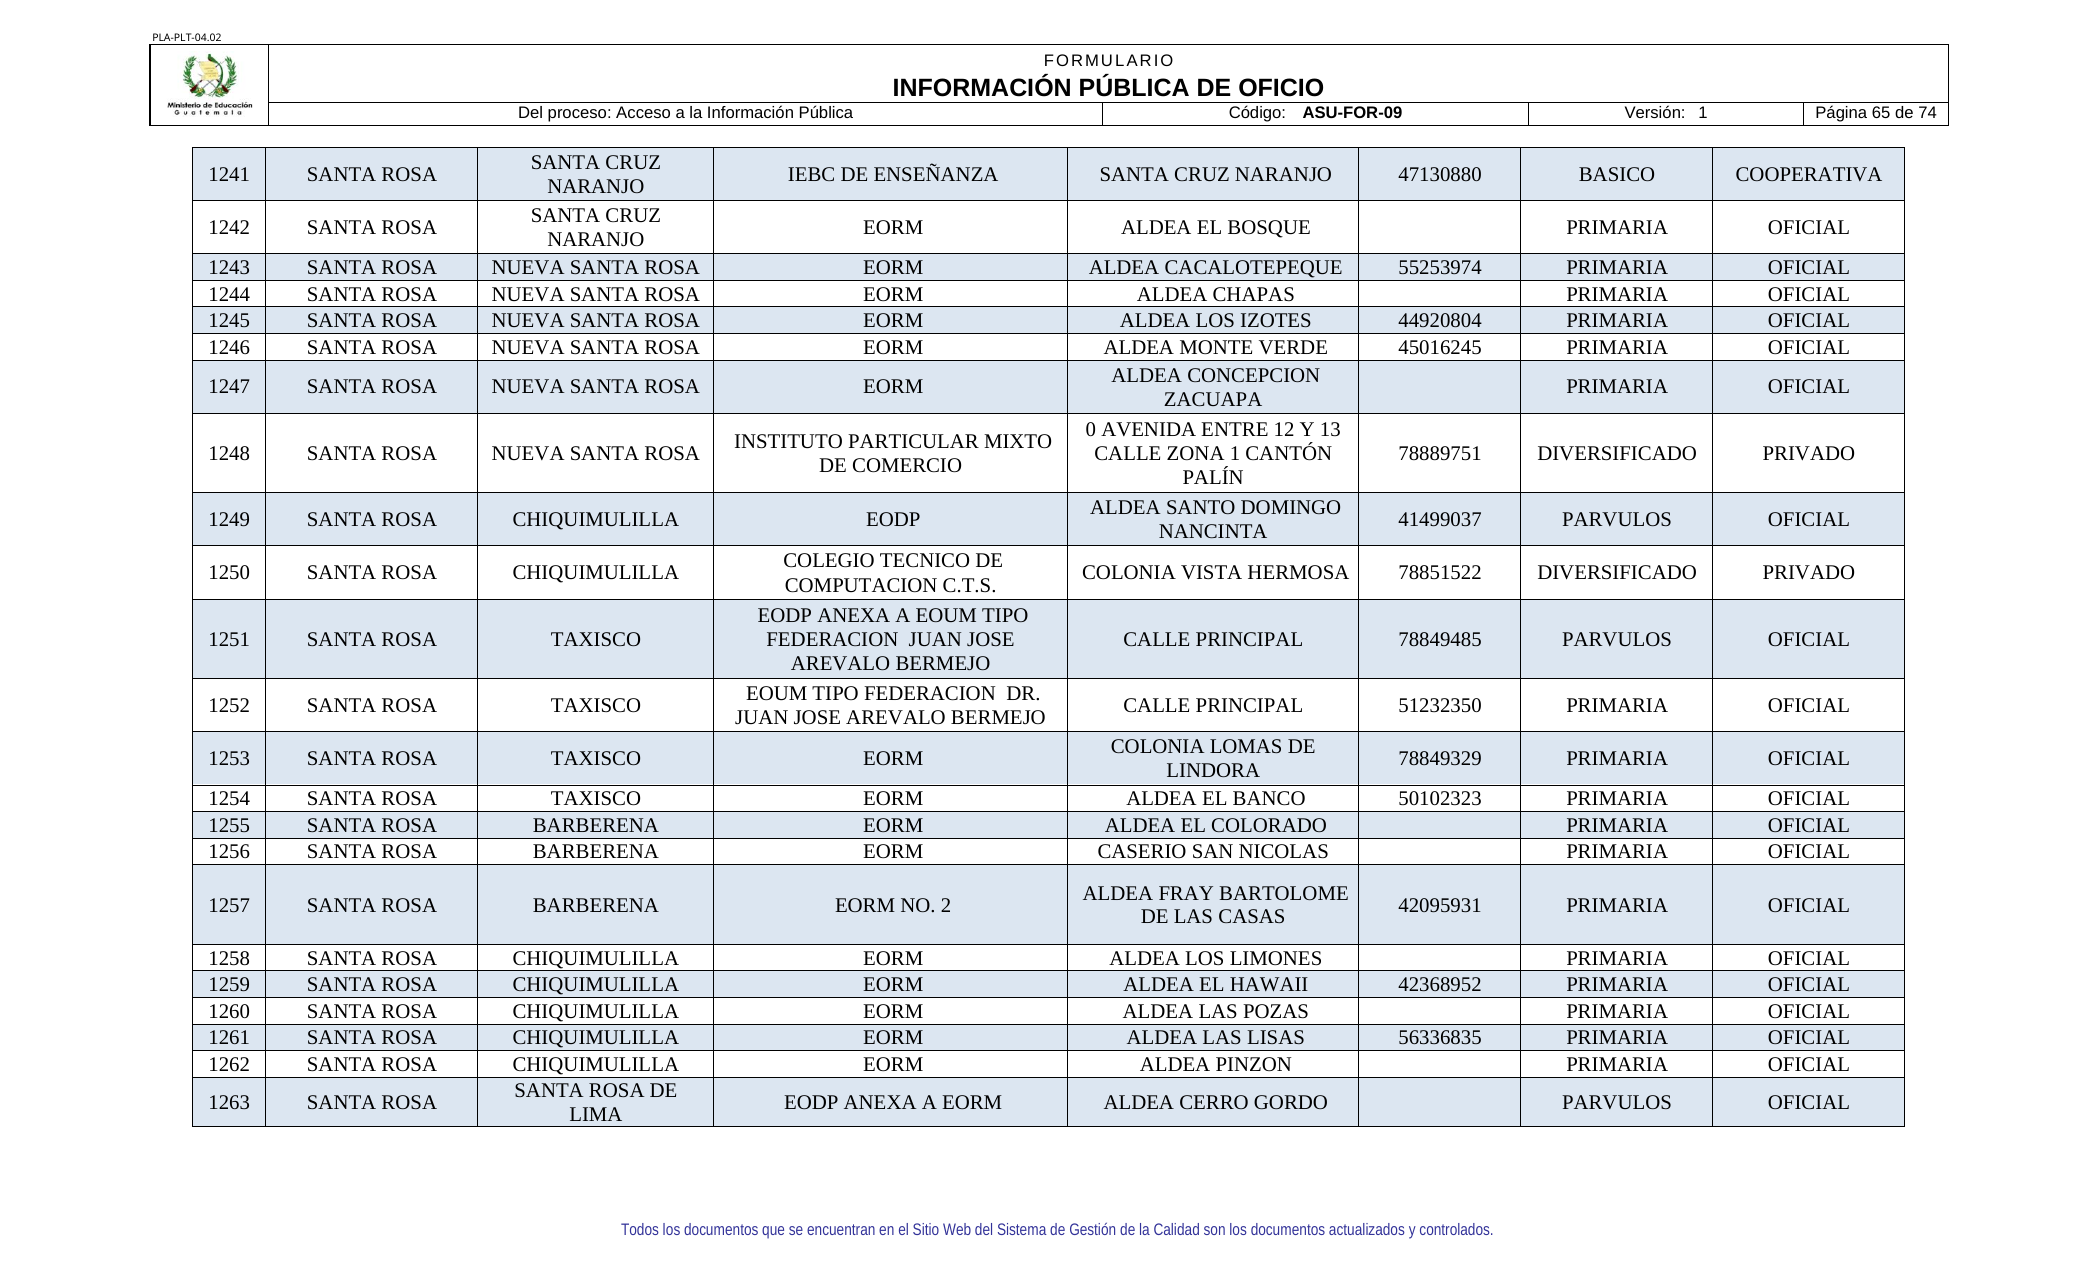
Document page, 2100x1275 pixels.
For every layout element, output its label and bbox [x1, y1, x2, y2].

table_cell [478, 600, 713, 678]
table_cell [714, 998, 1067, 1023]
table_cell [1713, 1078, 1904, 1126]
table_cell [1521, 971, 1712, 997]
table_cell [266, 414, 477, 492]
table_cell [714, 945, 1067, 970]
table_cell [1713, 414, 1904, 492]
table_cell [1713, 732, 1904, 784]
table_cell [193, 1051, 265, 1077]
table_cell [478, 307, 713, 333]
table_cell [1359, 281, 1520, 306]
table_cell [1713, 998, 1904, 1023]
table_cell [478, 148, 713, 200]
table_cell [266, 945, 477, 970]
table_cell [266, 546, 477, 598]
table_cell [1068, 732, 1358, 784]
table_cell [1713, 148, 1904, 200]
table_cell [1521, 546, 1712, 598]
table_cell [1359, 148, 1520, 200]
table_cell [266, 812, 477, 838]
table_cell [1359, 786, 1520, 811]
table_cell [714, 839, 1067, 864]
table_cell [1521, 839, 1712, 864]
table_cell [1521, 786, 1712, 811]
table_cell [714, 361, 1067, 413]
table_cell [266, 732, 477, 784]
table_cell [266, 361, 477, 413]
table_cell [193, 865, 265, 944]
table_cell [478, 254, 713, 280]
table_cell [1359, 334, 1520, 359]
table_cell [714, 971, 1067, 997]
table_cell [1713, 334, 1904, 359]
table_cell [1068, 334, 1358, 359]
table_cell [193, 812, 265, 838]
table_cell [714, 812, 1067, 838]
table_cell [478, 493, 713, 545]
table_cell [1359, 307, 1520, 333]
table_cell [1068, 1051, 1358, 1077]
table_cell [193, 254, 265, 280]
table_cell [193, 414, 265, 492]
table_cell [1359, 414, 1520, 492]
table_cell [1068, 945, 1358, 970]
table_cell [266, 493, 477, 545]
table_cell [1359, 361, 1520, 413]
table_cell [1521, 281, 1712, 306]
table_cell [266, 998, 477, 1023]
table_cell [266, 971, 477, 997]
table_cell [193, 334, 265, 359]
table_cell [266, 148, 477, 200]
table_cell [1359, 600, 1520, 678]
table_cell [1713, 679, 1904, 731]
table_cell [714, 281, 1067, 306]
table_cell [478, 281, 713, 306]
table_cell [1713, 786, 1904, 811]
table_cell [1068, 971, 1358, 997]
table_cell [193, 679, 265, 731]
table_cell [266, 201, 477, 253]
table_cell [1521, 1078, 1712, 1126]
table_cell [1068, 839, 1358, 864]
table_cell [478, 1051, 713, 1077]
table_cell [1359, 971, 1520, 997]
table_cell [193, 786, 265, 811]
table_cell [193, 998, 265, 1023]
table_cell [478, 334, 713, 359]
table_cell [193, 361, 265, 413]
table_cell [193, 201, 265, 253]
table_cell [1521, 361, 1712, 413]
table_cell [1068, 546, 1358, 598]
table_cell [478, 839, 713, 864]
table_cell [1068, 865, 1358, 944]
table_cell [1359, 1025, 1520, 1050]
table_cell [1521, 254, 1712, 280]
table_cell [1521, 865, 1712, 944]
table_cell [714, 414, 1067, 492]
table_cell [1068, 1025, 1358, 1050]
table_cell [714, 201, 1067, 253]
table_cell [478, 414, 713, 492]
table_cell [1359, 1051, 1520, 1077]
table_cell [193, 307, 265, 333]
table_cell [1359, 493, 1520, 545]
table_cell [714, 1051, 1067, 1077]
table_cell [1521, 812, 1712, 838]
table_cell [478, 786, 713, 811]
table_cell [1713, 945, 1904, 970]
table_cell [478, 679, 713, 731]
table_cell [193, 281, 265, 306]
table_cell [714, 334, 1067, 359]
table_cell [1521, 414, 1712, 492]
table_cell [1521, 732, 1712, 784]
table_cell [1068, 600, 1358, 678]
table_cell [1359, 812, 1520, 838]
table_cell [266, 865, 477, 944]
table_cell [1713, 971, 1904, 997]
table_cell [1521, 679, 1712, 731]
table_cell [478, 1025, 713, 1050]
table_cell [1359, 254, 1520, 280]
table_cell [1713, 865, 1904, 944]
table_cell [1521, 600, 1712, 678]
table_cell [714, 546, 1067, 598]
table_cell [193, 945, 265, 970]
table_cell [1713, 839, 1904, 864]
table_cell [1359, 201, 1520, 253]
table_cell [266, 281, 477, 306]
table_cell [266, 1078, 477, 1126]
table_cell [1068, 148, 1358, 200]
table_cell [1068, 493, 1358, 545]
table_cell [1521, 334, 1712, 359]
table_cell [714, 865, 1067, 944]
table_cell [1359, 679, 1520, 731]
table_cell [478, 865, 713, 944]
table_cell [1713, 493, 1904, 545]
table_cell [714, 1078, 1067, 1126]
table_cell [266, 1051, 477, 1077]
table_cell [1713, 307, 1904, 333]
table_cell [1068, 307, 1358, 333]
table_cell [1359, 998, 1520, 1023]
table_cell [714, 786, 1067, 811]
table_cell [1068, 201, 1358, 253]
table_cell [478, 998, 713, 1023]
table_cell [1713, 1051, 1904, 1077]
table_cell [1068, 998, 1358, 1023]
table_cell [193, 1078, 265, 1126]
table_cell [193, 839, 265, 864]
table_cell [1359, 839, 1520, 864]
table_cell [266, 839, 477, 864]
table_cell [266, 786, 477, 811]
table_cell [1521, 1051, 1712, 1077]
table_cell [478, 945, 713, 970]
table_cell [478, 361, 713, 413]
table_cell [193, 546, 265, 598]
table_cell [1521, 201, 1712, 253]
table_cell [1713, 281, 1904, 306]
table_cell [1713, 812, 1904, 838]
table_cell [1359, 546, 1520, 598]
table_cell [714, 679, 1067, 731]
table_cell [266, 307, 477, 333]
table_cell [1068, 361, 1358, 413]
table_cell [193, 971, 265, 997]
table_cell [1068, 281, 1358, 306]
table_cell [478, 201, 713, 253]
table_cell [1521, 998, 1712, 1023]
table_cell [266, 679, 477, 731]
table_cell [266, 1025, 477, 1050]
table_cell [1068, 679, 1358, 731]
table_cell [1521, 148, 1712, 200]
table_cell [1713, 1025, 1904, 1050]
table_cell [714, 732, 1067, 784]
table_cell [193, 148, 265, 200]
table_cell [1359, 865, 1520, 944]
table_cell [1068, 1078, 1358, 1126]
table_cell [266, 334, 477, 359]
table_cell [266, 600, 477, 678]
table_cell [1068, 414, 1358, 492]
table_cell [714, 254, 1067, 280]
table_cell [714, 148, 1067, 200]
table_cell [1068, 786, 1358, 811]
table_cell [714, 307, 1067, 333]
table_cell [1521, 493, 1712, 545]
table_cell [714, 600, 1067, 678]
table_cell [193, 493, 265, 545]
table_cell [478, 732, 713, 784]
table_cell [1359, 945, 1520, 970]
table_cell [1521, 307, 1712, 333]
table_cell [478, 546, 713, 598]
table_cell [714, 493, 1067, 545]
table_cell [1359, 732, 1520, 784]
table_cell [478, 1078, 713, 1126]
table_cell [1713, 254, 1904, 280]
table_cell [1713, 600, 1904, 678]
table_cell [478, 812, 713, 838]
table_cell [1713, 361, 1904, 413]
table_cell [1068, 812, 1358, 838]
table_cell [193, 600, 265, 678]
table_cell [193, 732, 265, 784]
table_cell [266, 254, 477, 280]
picture [166, 51, 253, 117]
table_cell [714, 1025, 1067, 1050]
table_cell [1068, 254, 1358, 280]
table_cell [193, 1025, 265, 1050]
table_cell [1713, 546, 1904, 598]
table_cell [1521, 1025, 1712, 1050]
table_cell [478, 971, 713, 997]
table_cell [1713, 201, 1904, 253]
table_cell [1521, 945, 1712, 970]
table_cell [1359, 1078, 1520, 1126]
